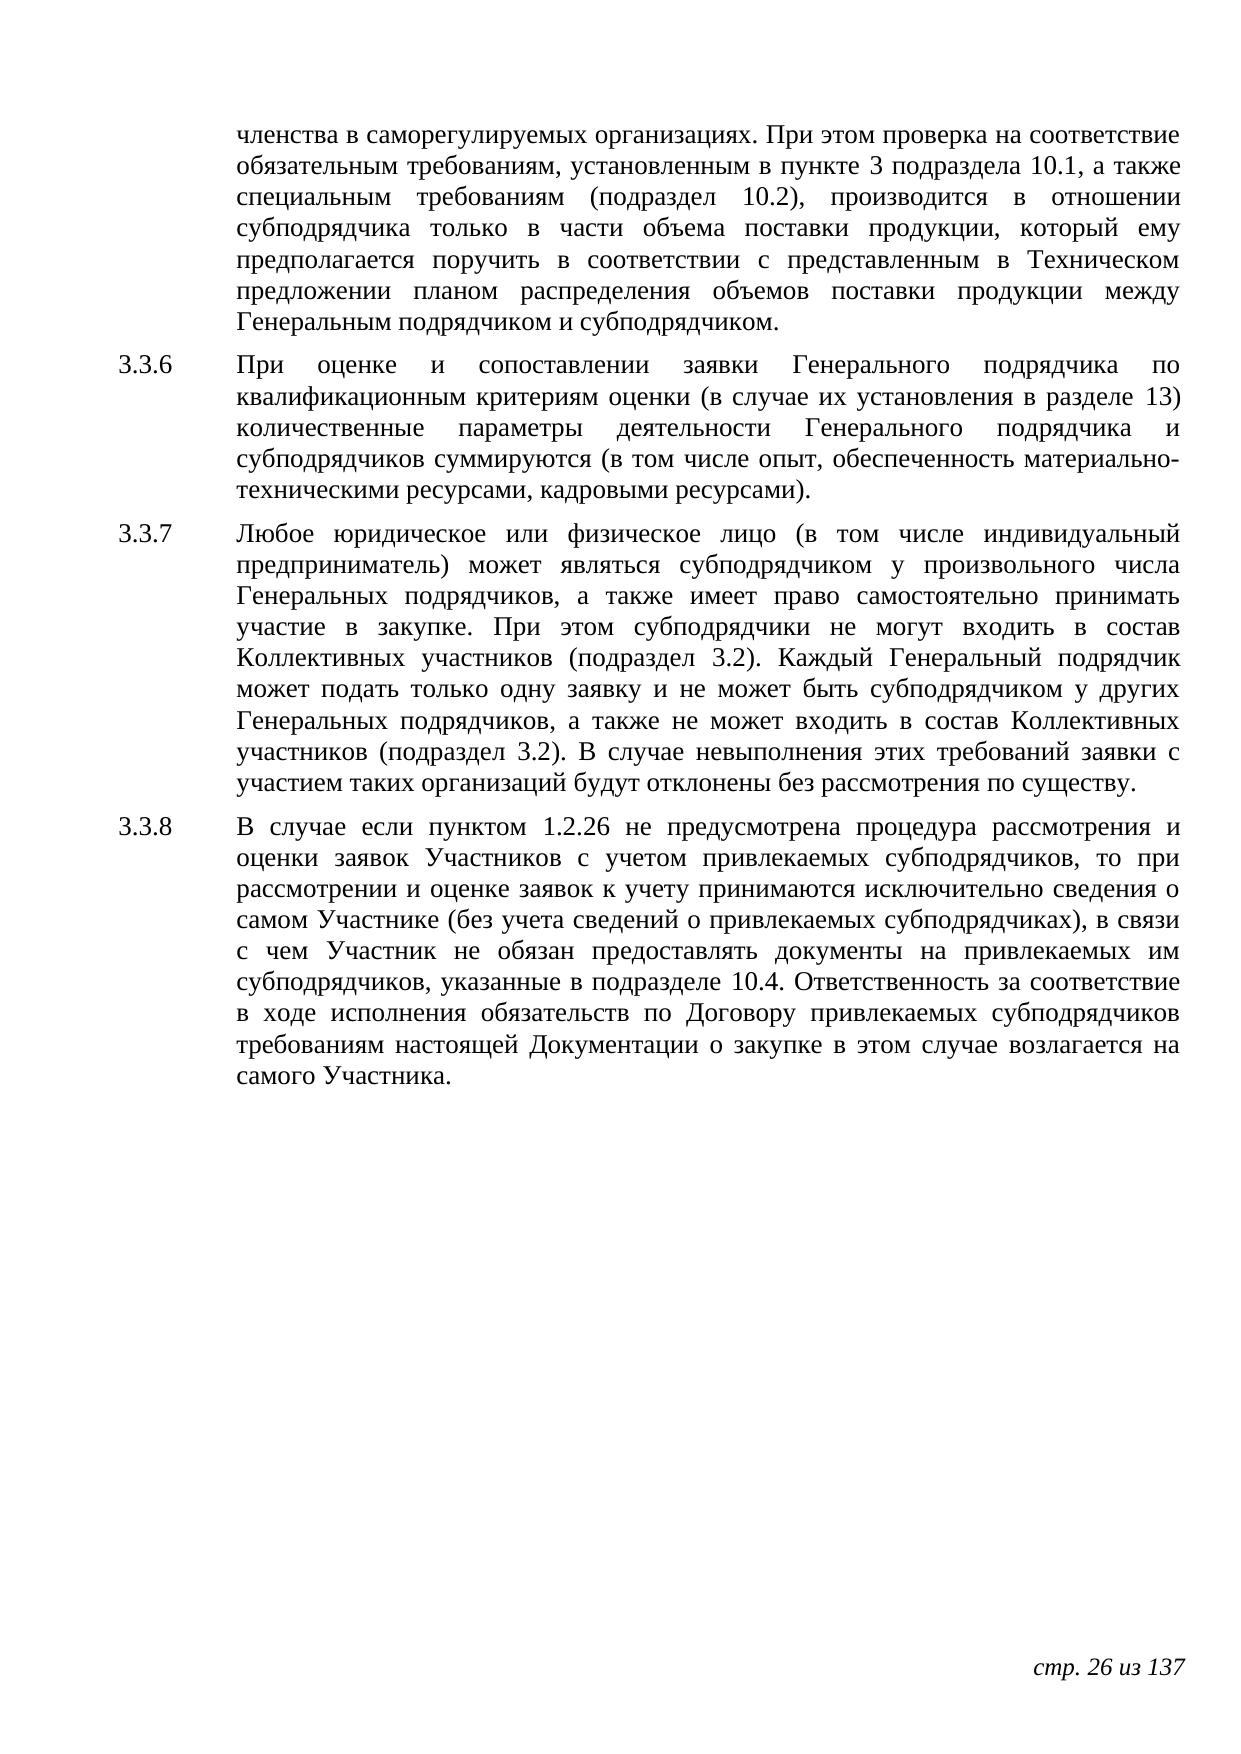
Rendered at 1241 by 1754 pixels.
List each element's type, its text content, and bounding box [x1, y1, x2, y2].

text При оценке и сопоставлении заявки Генерального подрядчика по квалификационным критериям оценки (в случае их установления в разделе 13) количественные параметры деятельности Генерального подрядчика и субподрядчиков суммируются (в том числе опыт, обеспеченность материально-техническими ресурсами, кадровыми ресурсами). [118, 349, 1181, 504]
text Любое юридическое или физическое лицо (в том числе индивидуальный предприниматель) может являться субподрядчиком у произвольного числа Генеральных подрядчиков, а также имеет право самостоятельно принимать участие в закупке. При этом субподрядчики не могут входить в состав Коллективных участников (подраздел 3.2). Каждый Генеральный подрядчик может подать только одну заявку и не может быть субподрядчиком у других Генеральных подрядчиков, а также не может входить в состав Коллективных участников (подраздел 3.2). В случае невыполнения этих требований заявки с участием таких организаций будут отклонены без рассмотрения по существу. [118, 517, 1181, 797]
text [118, 118, 1181, 336]
text В случае если пунктом 1.2.26 не предусмотрена процедура рассмотрения и оценки заявок Участников с учетом привлекаемых субподрядчиков, то при рассмотрении и оценке заявок к учету принимаются исключительно сведения о самом Участнике (без учета сведений о привлекаемых субподрядчиках), в связи с чем Участник не обязан предоставлять документы на привлекаемых им субподрядчиков, указанные в подразделе 10.4. Ответственность за соответствие в ходе исполнения обязательств по Договору привлекаемых субподрядчиков требованиям настоящей Документации о закупке в этом случае возлагается на самого Участника. [118, 810, 1181, 1090]
